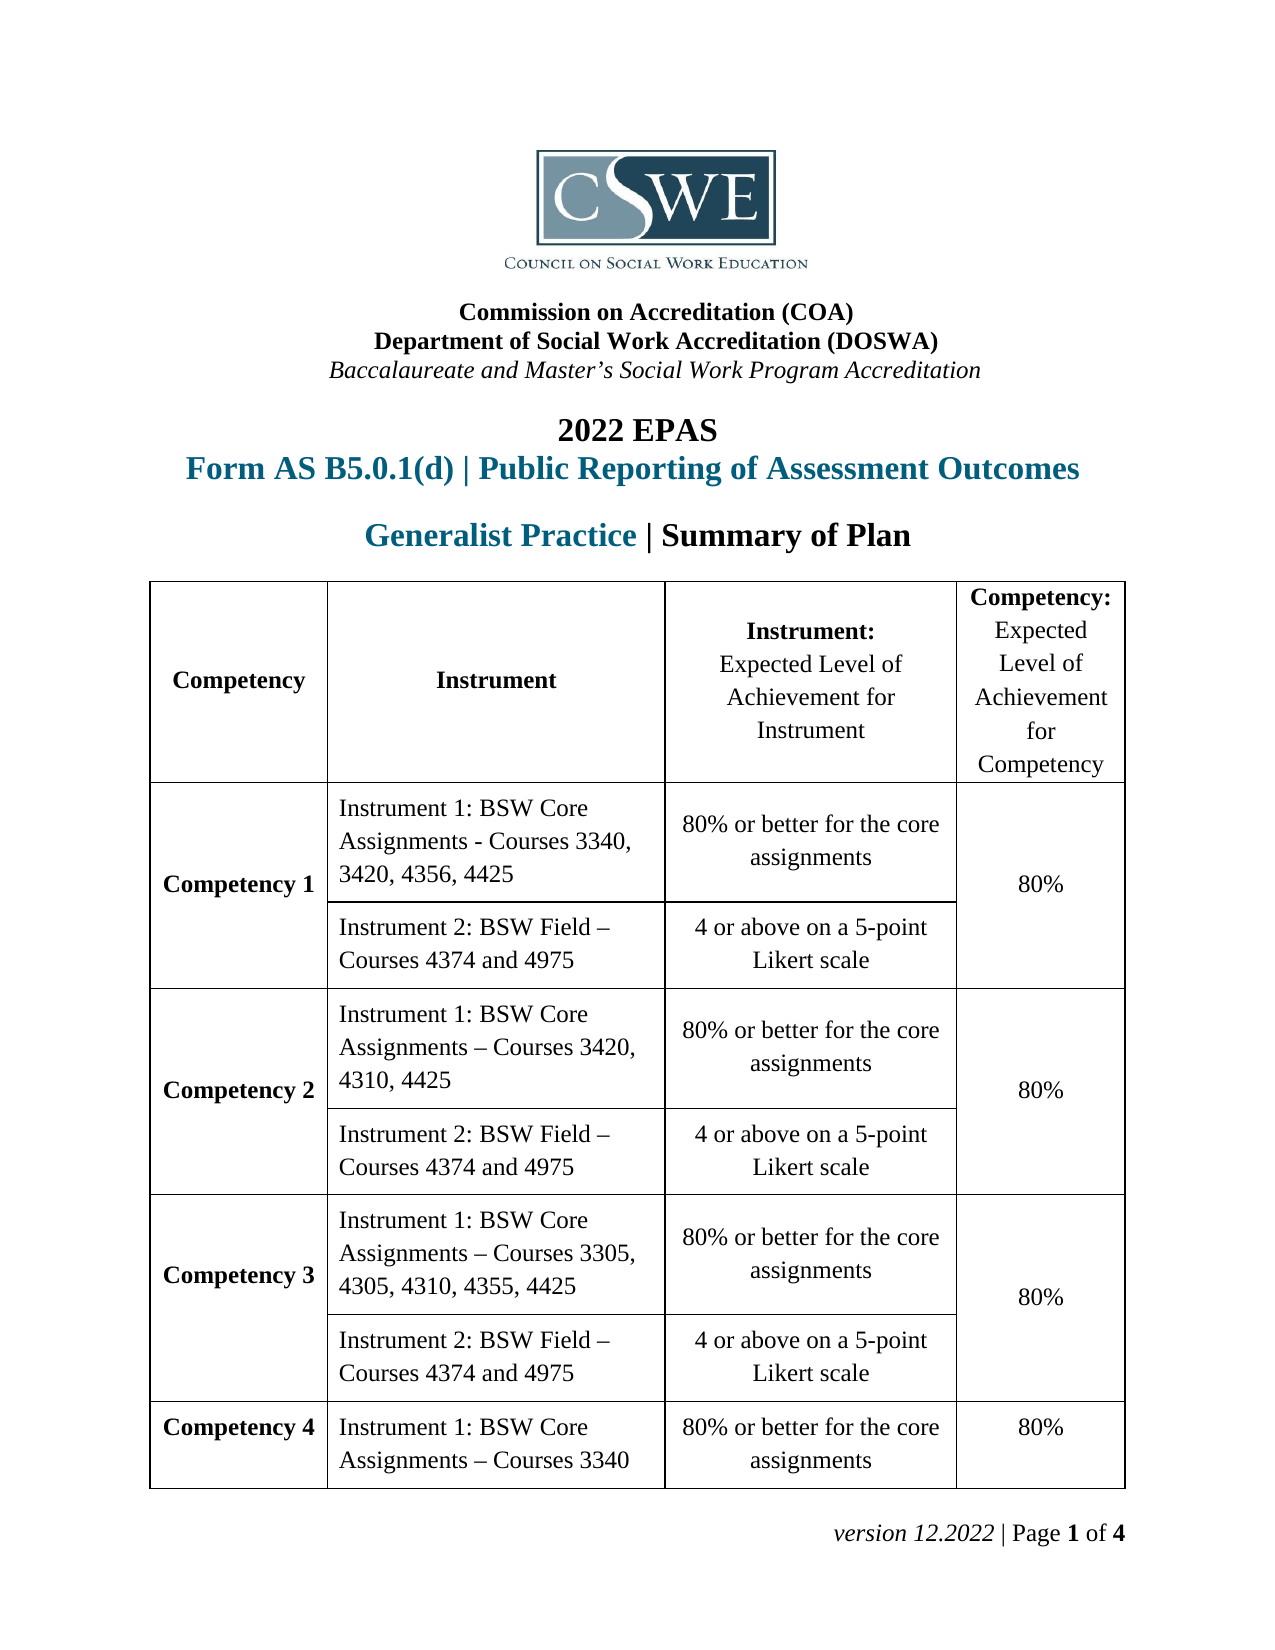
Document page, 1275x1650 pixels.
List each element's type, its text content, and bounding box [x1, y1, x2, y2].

text Generalist Practice | Summary of Plan [150, 515, 1125, 553]
table_cell 80% or better for the core assignments [666, 783, 956, 901]
table_cell Competency 3 [151, 1195, 327, 1401]
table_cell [328, 1315, 664, 1401]
table_header Competency [151, 582, 327, 782]
table_cell 80% or better for the core assignments [666, 1195, 956, 1314]
table_cell 80% [957, 783, 1124, 988]
table_cell Instrument 2: BSW Field – Courses 4374 and 4975 [328, 1109, 664, 1194]
table_header Instrument: Expected Level of Achievement for Instrument [666, 582, 956, 782]
table_cell 80% [957, 1195, 1124, 1401]
table_cell 80% or better for the core assignments [666, 1402, 956, 1487]
text Department of Social Work Accreditation (DOSWA) [187, 326, 1125, 355]
table_cell 80% [957, 1402, 1124, 1487]
text Commission on Accreditation (COA) [187, 269, 1125, 326]
table_cell Competency 4 [151, 1402, 327, 1487]
table_header Competency: Expected Level of Achievement for Competency [957, 582, 1124, 782]
text Baccalaureate and Master’s Social Work Program Accreditation [187, 355, 1125, 384]
table_cell Instrument 1: BSW Core Assignments – Courses 3305, 4305, 4310, 4355, 4425 [328, 1195, 664, 1314]
table_header Instrument [328, 582, 664, 782]
table_cell Instrument 1: BSW Core Assignments – Courses 3340 [328, 1402, 664, 1487]
text 2022 EPAS [150, 410, 1125, 448]
table_cell Instrument 1: BSW Core Assignments – Courses 3420, 4310, 4425 [328, 989, 664, 1108]
table_cell Instrument 2: BSW Field – Courses 4374 and 4975 [328, 903, 664, 988]
picture [505, 150, 808, 269]
table_cell 4 or above on a 5-point Likert scale [666, 1315, 956, 1401]
table_cell Competency 1 [151, 783, 327, 988]
table_cell 4 or above on a 5-point Likert scale [666, 903, 956, 988]
table_cell 80% or better for the core assignments [666, 989, 956, 1108]
table_cell 4 or above on a 5-point Likert scale [666, 1109, 956, 1194]
table_cell 80% [957, 989, 1124, 1194]
table_cell Instrument 1: BSW Core Assignments - Courses 3340, 3420, 4356, 4425 [328, 783, 664, 901]
table_cell Competency 2 [151, 989, 327, 1194]
text Form AS B5.0.1(d) | Public Reporting of Assessment Outcomes [131, 448, 1134, 515]
